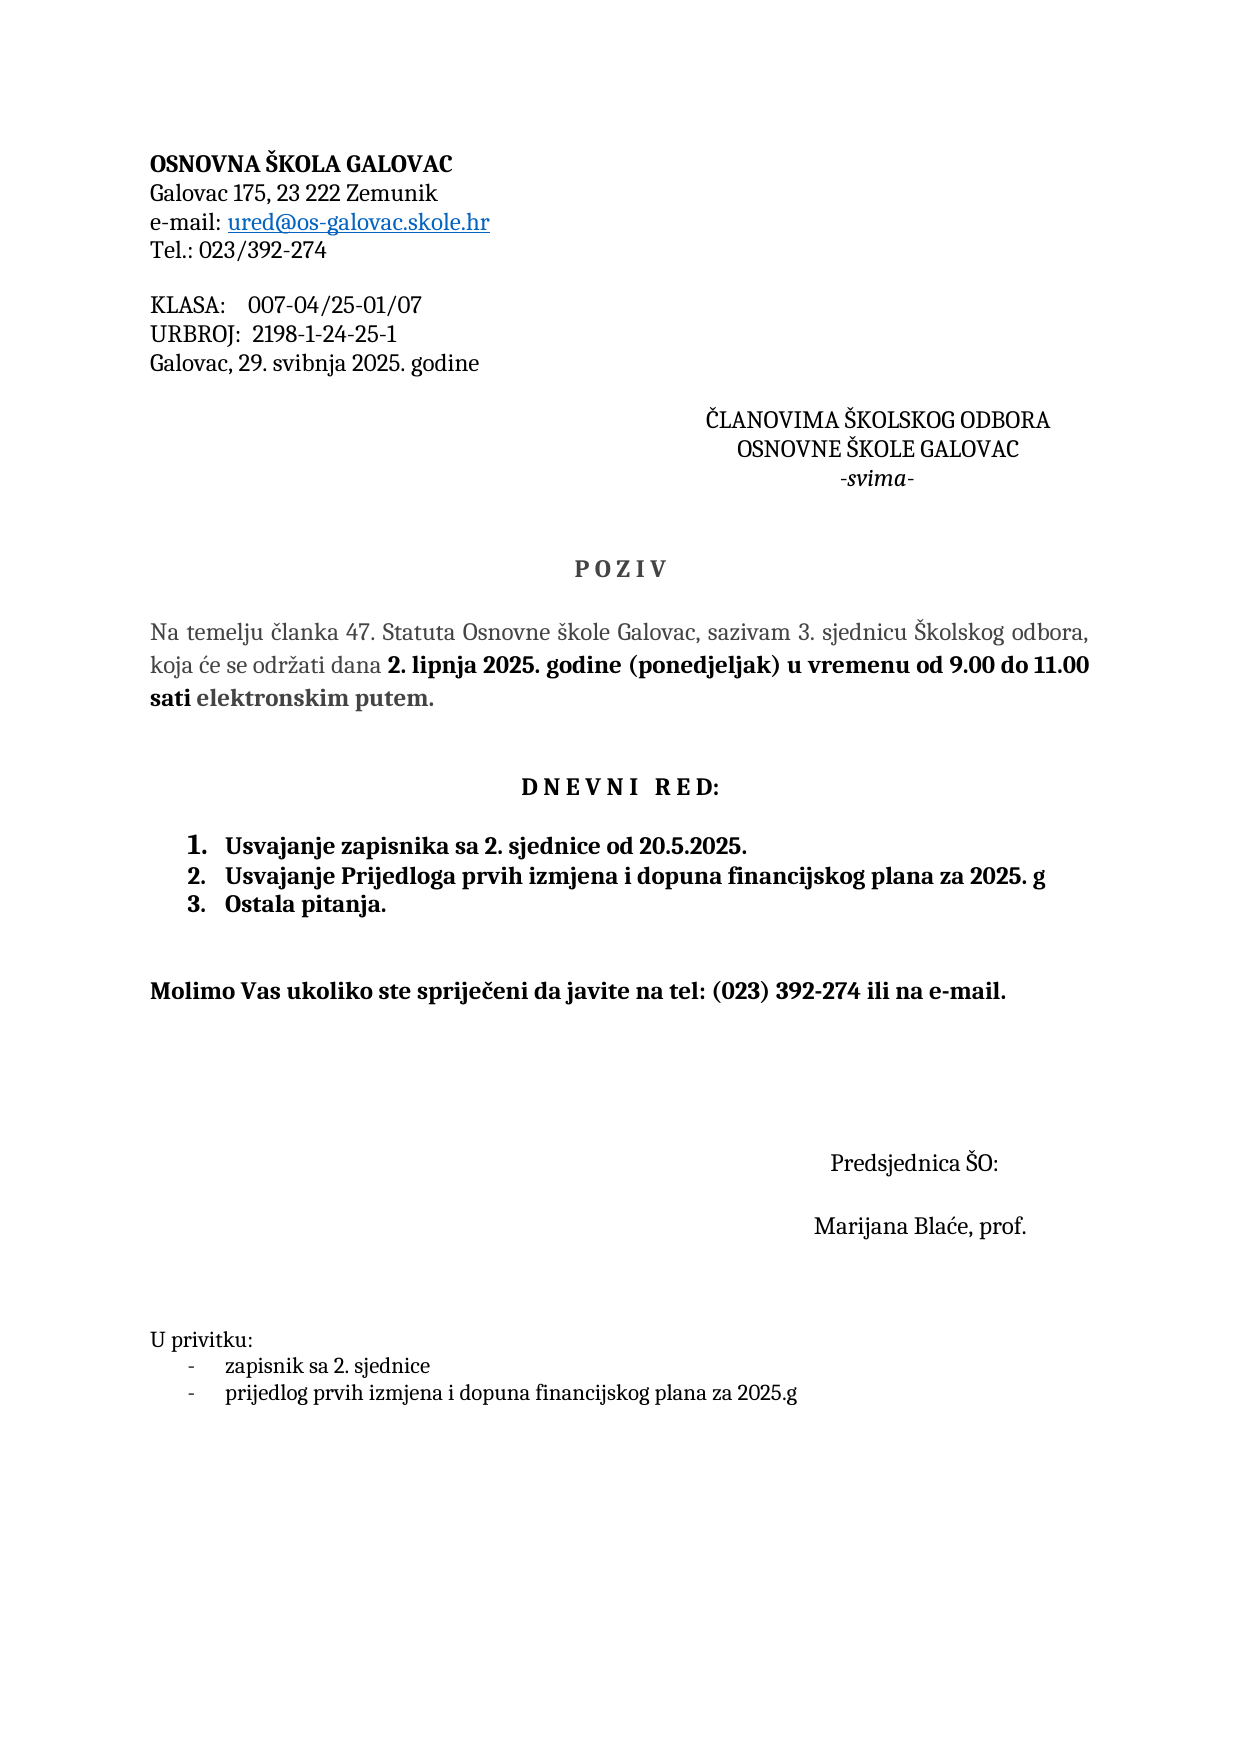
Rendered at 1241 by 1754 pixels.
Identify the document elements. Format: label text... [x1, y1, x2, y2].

text Galovac, 29. svibnja 2025. godine [150, 349, 1090, 378]
text ČLANOVIMA ŠKOLSKOG ODBORA [666, 406, 1090, 435]
list zapisnik sa 2. sjednice [187, 1353, 1090, 1379]
text Marijana Blaće, prof. [150, 1212, 1090, 1240]
text P O Z I V [150, 555, 1090, 584]
text URBROJ: 2198-1-24-25-1 [150, 320, 1090, 349]
text Predsjednica ŠO: [224, 1149, 1090, 1178]
text D N E V N I R E D: [150, 773, 1090, 802]
text KLASA: 007-04/25-01/07 [150, 291, 1090, 320]
text Galovac 175, 23 222 Zemunik [150, 179, 1090, 207]
text Molimo Vas ukoliko ste spriječeni da javite na tel: (023) 392-274 ili na e-mail. [150, 977, 1090, 1005]
list Ostala pitanja. [187, 890, 1090, 919]
list Usvajanje Prijedloga prvih izmjena i dopuna financijskog plana za 2025. g [187, 862, 1090, 890]
list Usvajanje zapisnika sa 2. sjednice od 20.5.2025. [187, 828, 1090, 862]
text U privitku: [150, 1327, 1090, 1353]
text -svima- [666, 464, 1090, 493]
list prijedlog prvih izmjena i dopuna financijskog plana za 2025.g [187, 1379, 1090, 1406]
text OSNOVNE ŠKOLE GALOVAC [666, 435, 1090, 464]
text Na temelju članka 47. Statuta Osnovne škole Galovac, sazivam 3. sjednicu Školskog odbora, koja će se održati dana 2. lipnja 2025. godine (ponedjeljak) u vremenu od 9.00 do 11.00 sati elektronskim putem. [150, 618, 1090, 712]
text Tel.: 023/392-274 [150, 236, 1090, 265]
text e-mail: ured@os-galovac.skole.hr [150, 207, 1090, 236]
text OSNOVNA ŠKOLA GALOVAC [150, 150, 1090, 179]
